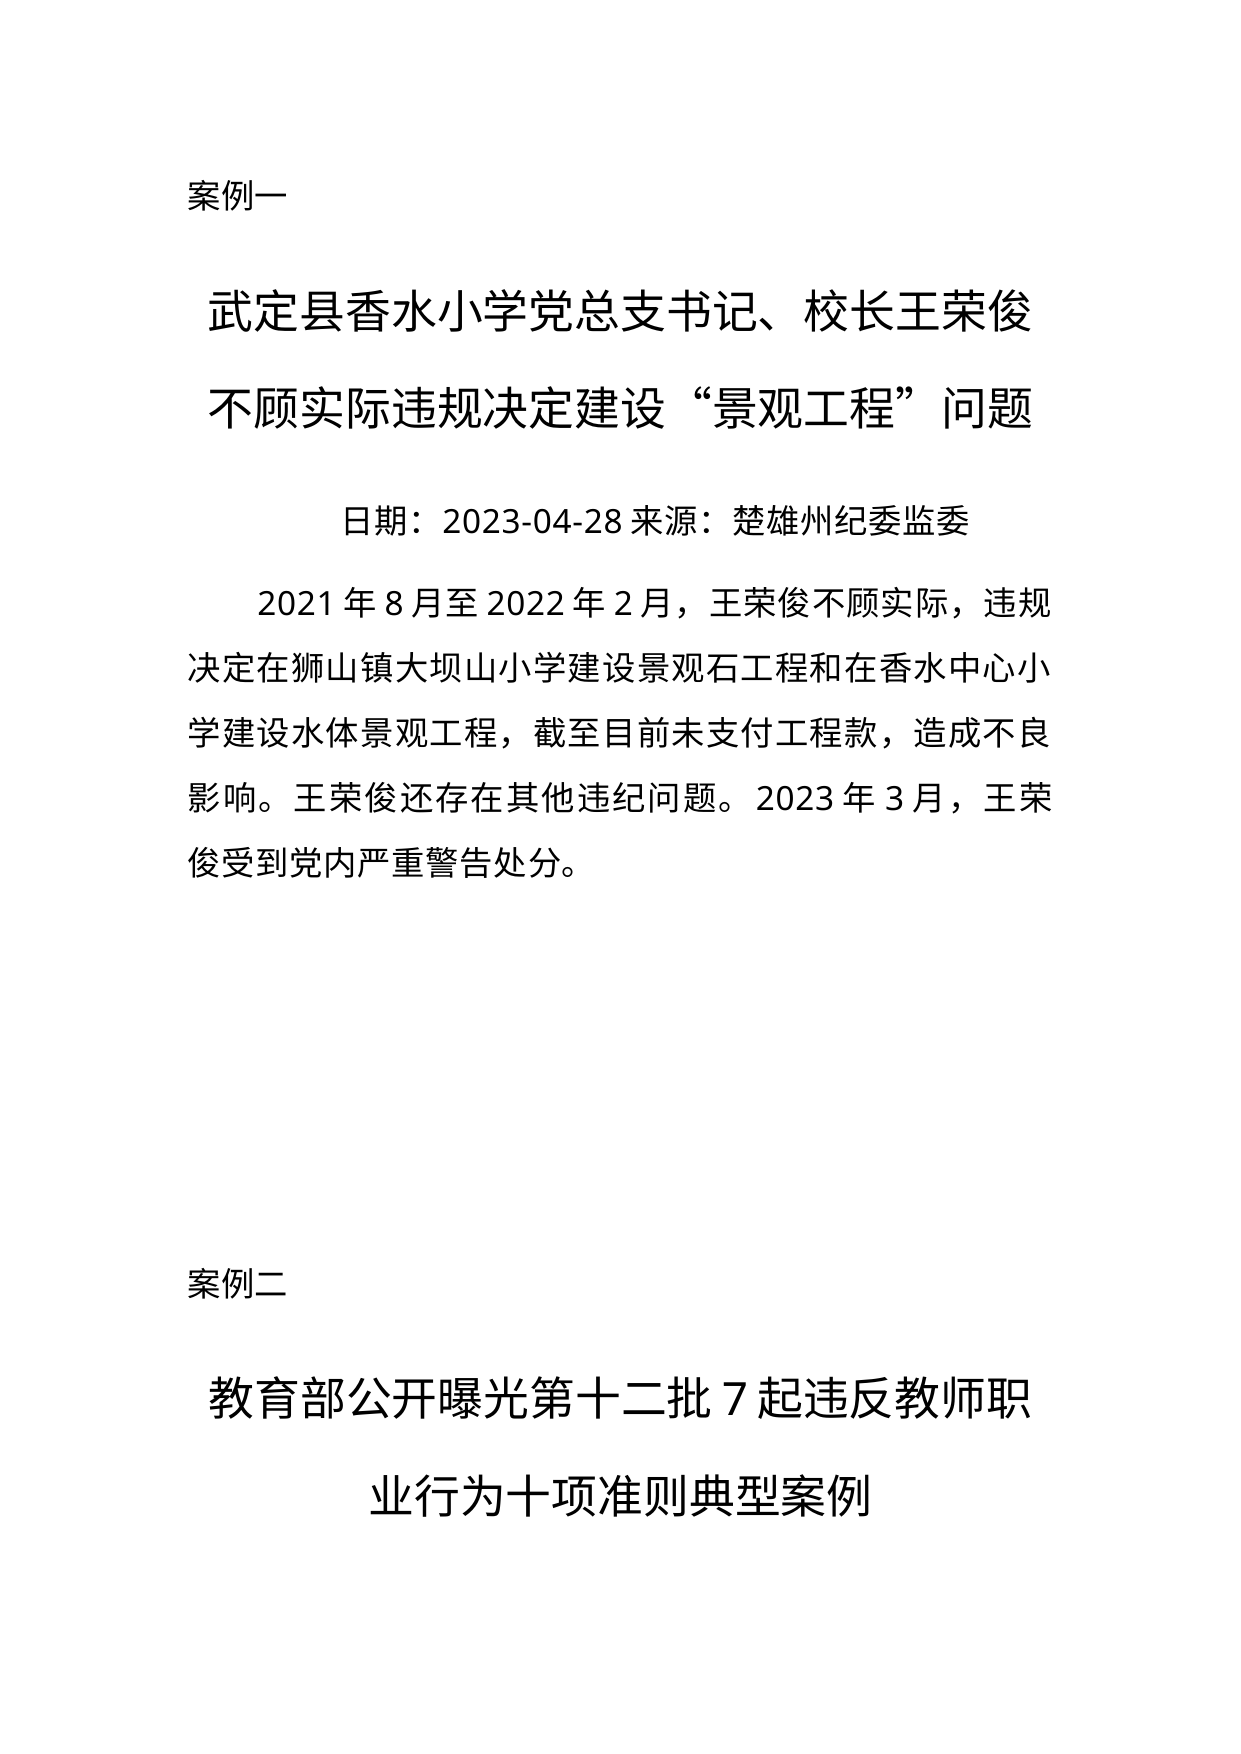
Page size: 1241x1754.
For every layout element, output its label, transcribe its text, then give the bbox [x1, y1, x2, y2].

text 教育部公开曝光第十二批7起违反教师职业行为十项准则典型案例 [187, 1347, 1053, 1542]
text 日期：2023-04-28来源：楚雄州纪委监委 [187, 487, 1053, 552]
text 案例二 [187, 1249, 1053, 1314]
text 武定县香水小学党总支书记、校长王荣俊不顾实际违规决定建设“景观工程”问题 [187, 259, 1053, 454]
text 案例一 [187, 162, 1053, 227]
text 2021年8月至2022年2月，王荣俊不顾实际，违规决定在狮山镇大坝山小学建设景观石工程和在香水中心小学建设水体景观工程，截至目前未支付工程款，造成不良影响。王荣俊还存在其他违纪问题。2023年3月，王荣俊受到党内严重警告处分。 [187, 568, 1053, 893]
